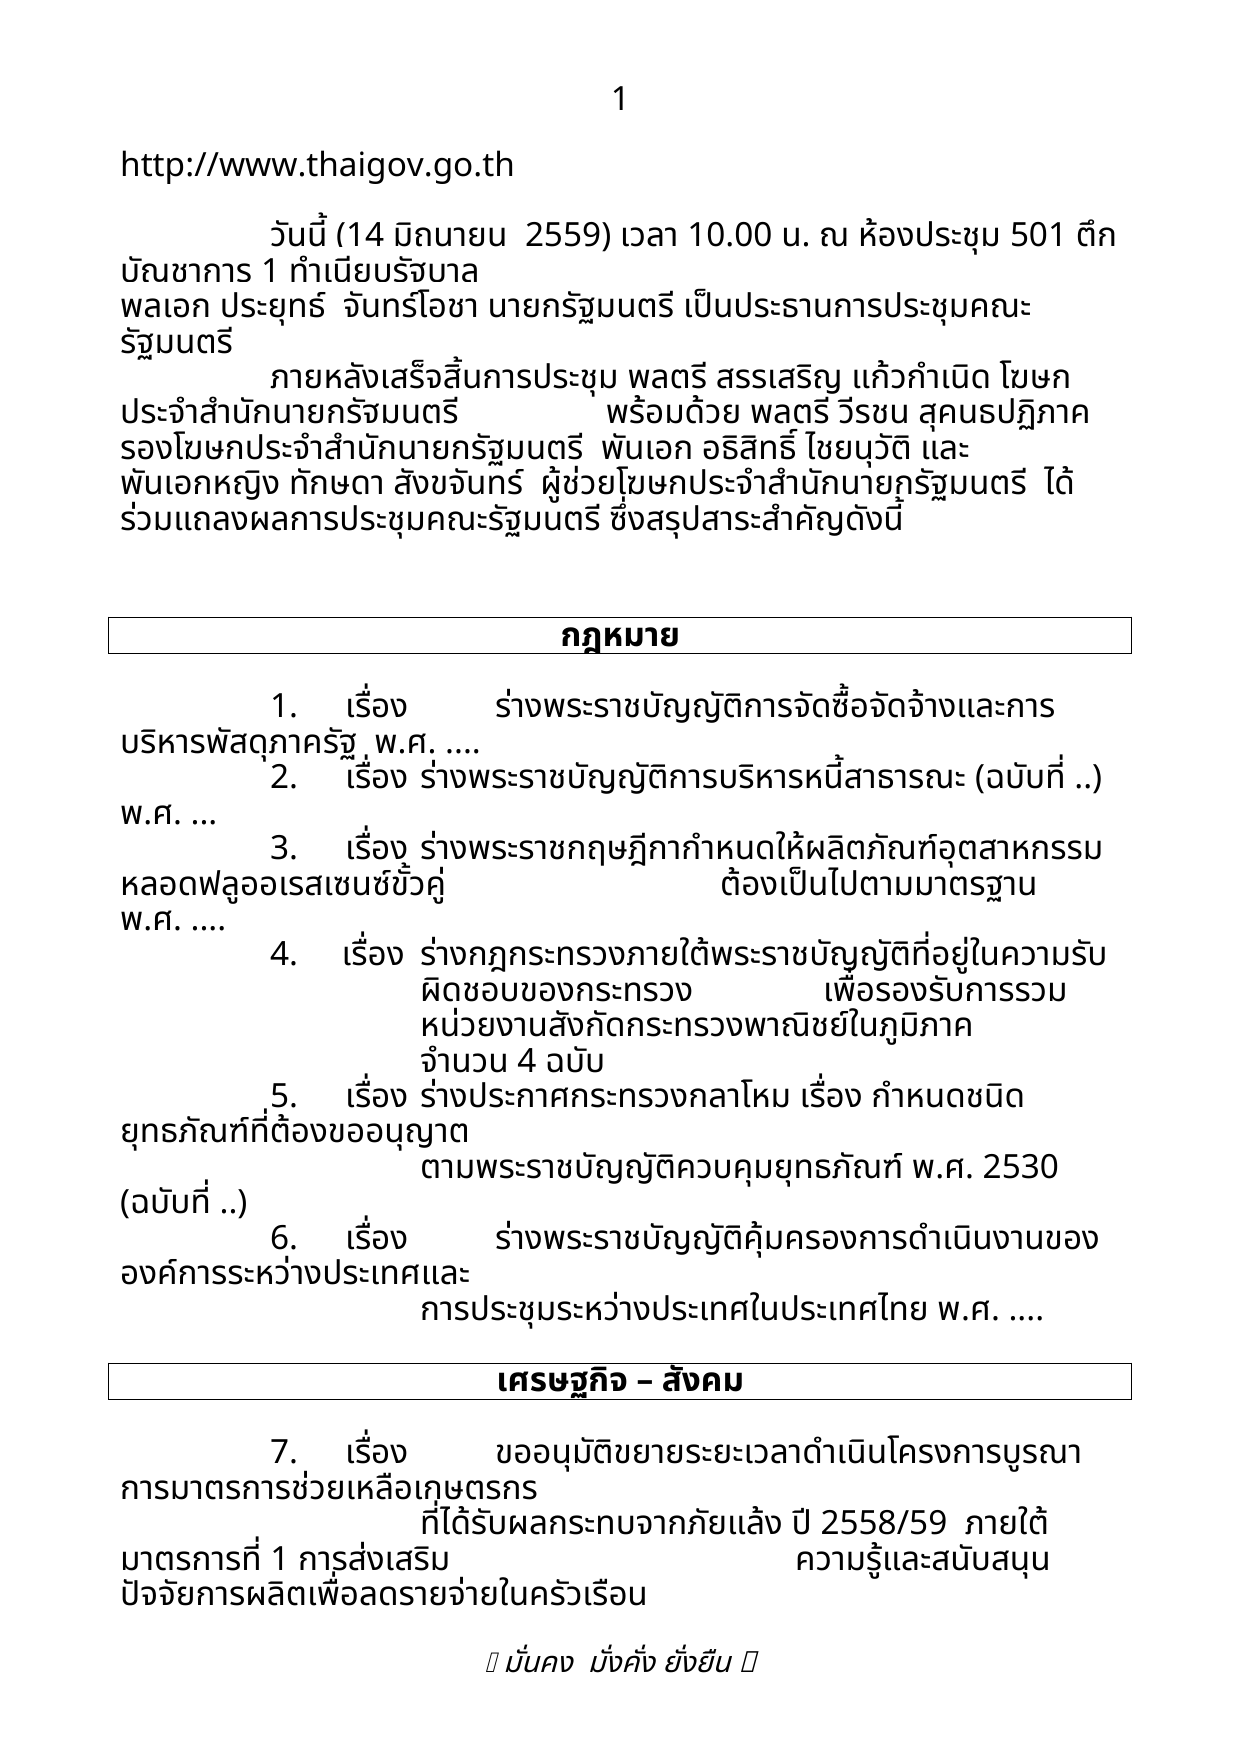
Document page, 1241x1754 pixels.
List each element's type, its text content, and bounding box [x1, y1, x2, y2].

table_header เศรษฐกิจ – สังคม [109, 1364, 1131, 1399]
text ภายหลังเสร็จสิ้นการประชุม พลตรี สรรเสริญ แก้วกำเนิด โฆษกประจำสำนักนายกรัฐมนตรี พร้อมด้วย พลตรี วีรชน สุคนธปฏิภาค รองโฆษกประจำสำนักนายกรัฐมนตรี พันเอก อธิสิทธิ์ ไชยนุวัติ และ พันเอกหญิง ทักษดา สังขจันทร์ ผู้ช่วยโฆษกประจำสำนักนายกรัฐมนตรี ได้ร่วมแถลงผลการประชุมคณะรัฐมนตรี ซึ่งสรุปสาระสำคัญดังนี้ [120, 360, 1120, 537]
text 4. เรื่อง ร่างกฎกระทรวงภายใต้พระราชบัญญัติที่อยู่ในความรับผิดชอบของกระทรวง เพื่อรองรับการรวมหน่วยงานสังกัดกระทรวงพาณิชย์ในภูมิภาค [270, 937, 1120, 1044]
text ตามพระราชบัญญัติควบคุมยุทธภัณฑ์ พ.ศ. 2530 (ฉบับที่ ..) [120, 1150, 1120, 1221]
text 5. เรื่อง ร่างประกาศกระทรวงกลาโหม เรื่อง กำหนดชนิดยุทธภัณฑ์ที่ต้องขออนุญาต [120, 1079, 1120, 1150]
text วันนี้ (14 มิถุนายน 2559) เวลา 10.00 น. ณ ห้องประชุม 501 ตึกบัญชาการ 1 ทำเนียบรัฐบาล [120, 218, 1139, 289]
text 7. เรื่อง ขออนุมัติขยายระยะเวลาดำเนินโครงการบูรณาการมาตรการช่วยเหลือเกษตรกร [120, 1435, 1120, 1506]
text ที่ได้รับผลกระทบจากภัยแล้ง ปี 2558/59 ภายใต้มาตรการที่ 1 การส่งเสริม ความรู้และสนับสนุนปัจจัยการผลิตเพื่อลดรายจ่ายในครัวเรือน [120, 1506, 1120, 1612]
text 1. เรื่อง ร่างพระราชบัญญัติการจัดซื้อจัดจ้างและการบริหารพัสดุภาครัฐ พ.ศ. .... [120, 689, 1120, 760]
text 2. เรื่อง ร่างพระราชบัญญัติการบริหารหนี้สาธารณะ (ฉบับที่ ..) พ.ศ. ... [120, 760, 1120, 831]
text จำนวน 4 ฉบับ [270, 1044, 1120, 1079]
text การประชุมระหว่างประเทศในประเทศไทย พ.ศ. .... [120, 1292, 1120, 1327]
title http://www.thaigov.go.th [120, 148, 1120, 183]
text 3. เรื่อง ร่างพระราชกฤษฎีกากำหนดให้ผลิตภัณฑ์อุตสาหกรรมหลอดฟลูออเรสเซนซ์ขั้วคู่ ต้องเป็นไปตามมาตรฐาน พ.ศ. .... [120, 831, 1120, 937]
table_header กฎหมาย [109, 618, 1131, 653]
text พลเอก ประยุทธ์ จันทร์โอชา นายกรัฐมนตรี เป็นประธานการประชุมคณะรัฐมนตรี [120, 289, 1139, 360]
text 6. เรื่อง ร่างพระราชบัญญัติคุ้มครองการดำเนินงานขององค์การระหว่างประเทศและ [120, 1221, 1120, 1292]
